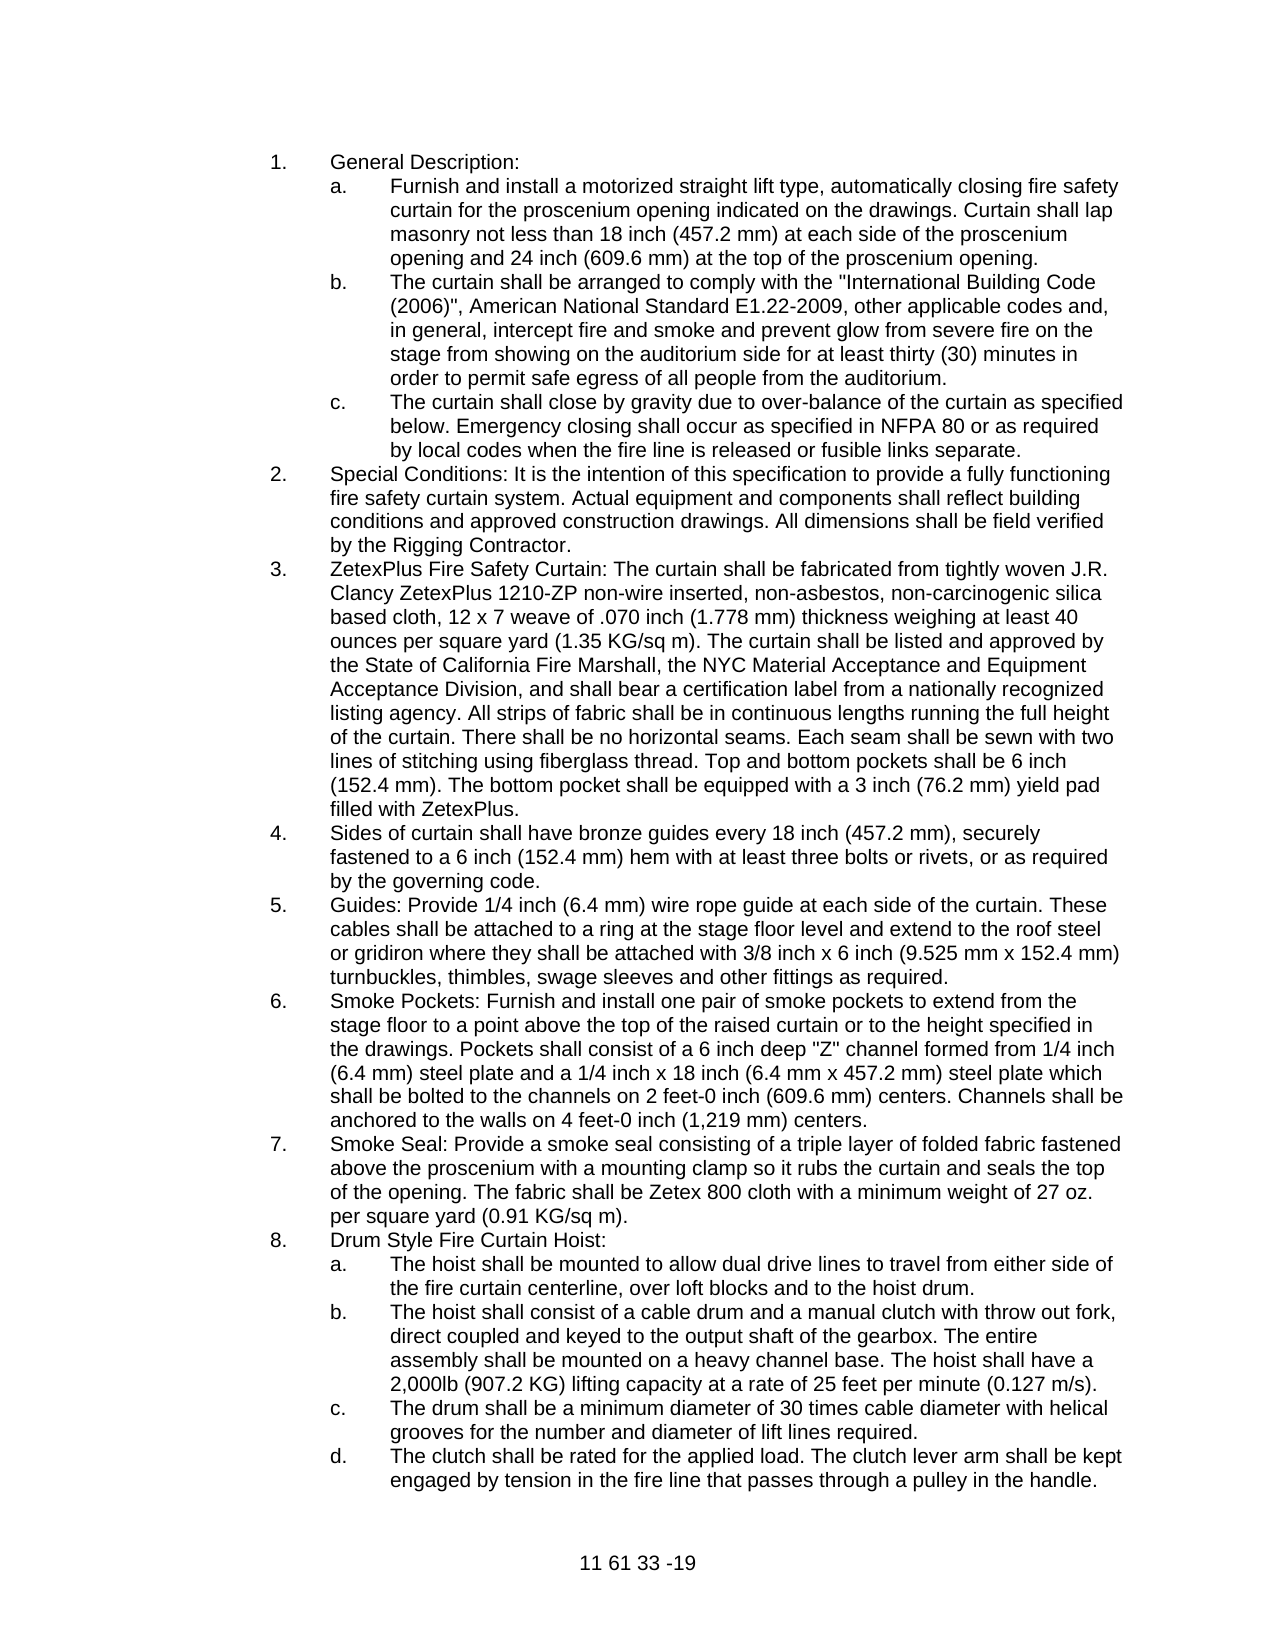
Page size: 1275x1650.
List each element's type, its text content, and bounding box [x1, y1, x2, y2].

list Furnish and install a motorized straight lift type, automatically closing fire safety curtain for the proscenium opening indicated on the drawings. Curtain shall lap masonry not less than 18 inch (457.2 mm) at each side of the proscenium opening and 24 inch (609.6 mm) at the top of the proscenium opening. [330, 174, 1125, 270]
list ZetexPlus Fire Safety Curtain: The curtain shall be fabricated from tightly woven J.R. Clancy ZetexPlus 1210-ZP non-wire inserted, non-asbestos, non-carcinogenic silica based cloth, 12 x 7 weave of .070 inch (1.778 mm) thickness weighing at least 40 ounces per square yard (1.35 KG/sq m). The curtain shall be listed and approved by the State of California Fire Marshall, the NYC Material Acceptance and Equipment Acceptance Division, and shall bear a certification label from a nationally recognized listing agency. All strips of fabric shall be in continuous lengths running the full height of the curtain. There shall be no horizontal seams. Each seam shall be sewn with two lines of stitching using fiberglass thread. Top and bottom pockets shall be 6 inch (152.4 mm). The bottom pocket shall be equipped with a 3 inch (76.2 mm) yield pad filled with ZetexPlus. [270, 557, 1125, 821]
list The hoist shall consist of a cable drum and a manual clutch with throw out fork, direct coupled and keyed to the output shaft of the gearbox. The entire assembly shall be mounted on a heavy channel base. The hoist shall have a 2,000lb (907.2 KG) lifting capacity at a rate of 25 feet per minute (0.127 m/s). [330, 1300, 1125, 1396]
list Smoke Pockets: Furnish and install one pair of smoke pockets to extend from the stage floor to a point above the top of the raised curtain or to the height specified in the drawings. Pockets shall consist of a 6 inch deep "Z" channel formed from 1/4 inch (6.4 mm) steel plate and a 1/4 inch x 18 inch (6.4 mm x 457.2 mm) steel plate which shall be bolted to the channels on 2 feet-0 inch (609.6 mm) centers. Channels shall be anchored to the walls on 4 feet-0 inch (1,219 mm) centers. [270, 988, 1125, 1132]
list General Description: [270, 150, 1125, 174]
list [330, 1444, 1125, 1492]
list The curtain shall close by gravity due to over-balance of the curtain as specified below. Emergency closing shall occur as specified in NFPA 80 or as required by local codes when the fire line is released or fusible links separate. [330, 389, 1125, 461]
list The curtain shall be arranged to comply with the "International Building Code (2006)", American National Standard E1.22-2009, other applicable codes and, in general, intercept fire and smoke and prevent glow from severe fire on the stage from showing on the auditorium side for at least thirty (30) minutes in order to permit safe egress of all people from the auditorium. [330, 270, 1125, 389]
list Sides of curtain shall have bronze guides every 18 inch (457.2 mm), securely fastened to a 6 inch (152.4 mm) hem with at least three bolts or rivets, or as required by the governing code. [270, 821, 1125, 893]
list Guides: Provide 1/4 inch (6.4 mm) wire rope guide at each side of the curtain. These cables shall be attached to a ring at the stage floor level and extend to the roof steel or gridiron where they shall be attached with 3/8 inch x 6 inch (9.525 mm x 152.4 mm) turnbuckles, thimbles, swage sleeves and other fittings as required. [270, 893, 1125, 988]
list Special Conditions: It is the intention of this specification to provide a fully functioning fire safety curtain system. Actual equipment and components shall reflect building conditions and approved construction drawings. All dimensions shall be field verified by the Rigging Contractor. [270, 461, 1125, 557]
list Drum Style Fire Curtain Hoist: [270, 1228, 1125, 1252]
list The drum shall be a minimum diameter of 30 times cable diameter with helical grooves for the number and diameter of lift lines required. [330, 1396, 1125, 1444]
list Smoke Seal: Provide a smoke seal consisting of a triple layer of folded fabric fastened above the proscenium with a mounting clamp so it rubs the curtain and seals the top of the opening. The fabric shall be Zetex 800 cloth with a minimum weight of 27 oz. per square yard (0.91 KG/sq m). [270, 1132, 1125, 1228]
list The hoist shall be mounted to allow dual drive lines to travel from either side of the fire curtain centerline, over loft blocks and to the hoist drum. [330, 1252, 1125, 1300]
